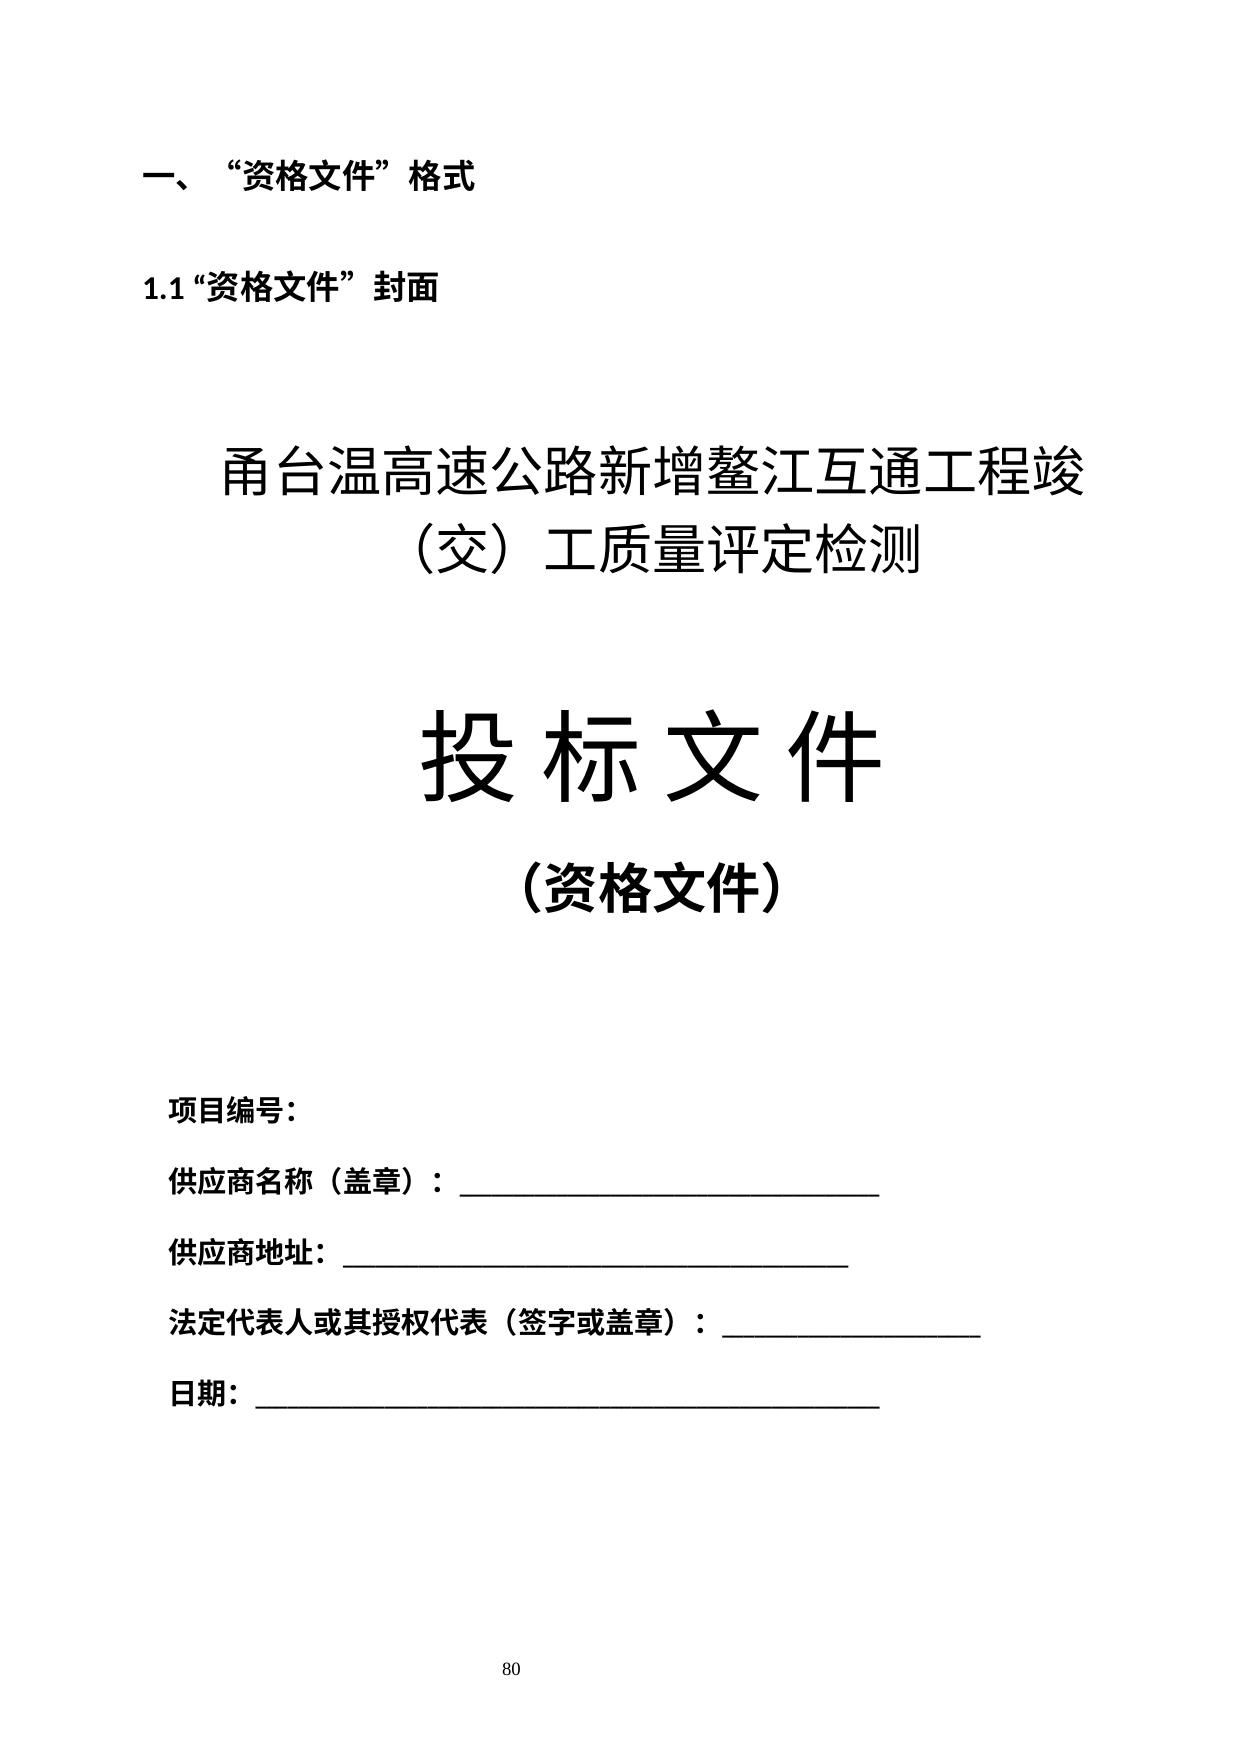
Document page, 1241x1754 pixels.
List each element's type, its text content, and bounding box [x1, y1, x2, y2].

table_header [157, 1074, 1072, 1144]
subtitle 1.1 “资格文件”封面 [142, 260, 1162, 309]
text 投 标 文 件 [142, 679, 1162, 823]
text 甬台温高速公路新增鳌江互通工程竣（交）工质量评定检测 [142, 428, 1162, 585]
subtitle 一、“资格文件”格式 [142, 150, 1162, 198]
text （资格文件） [142, 845, 1162, 924]
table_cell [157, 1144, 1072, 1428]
